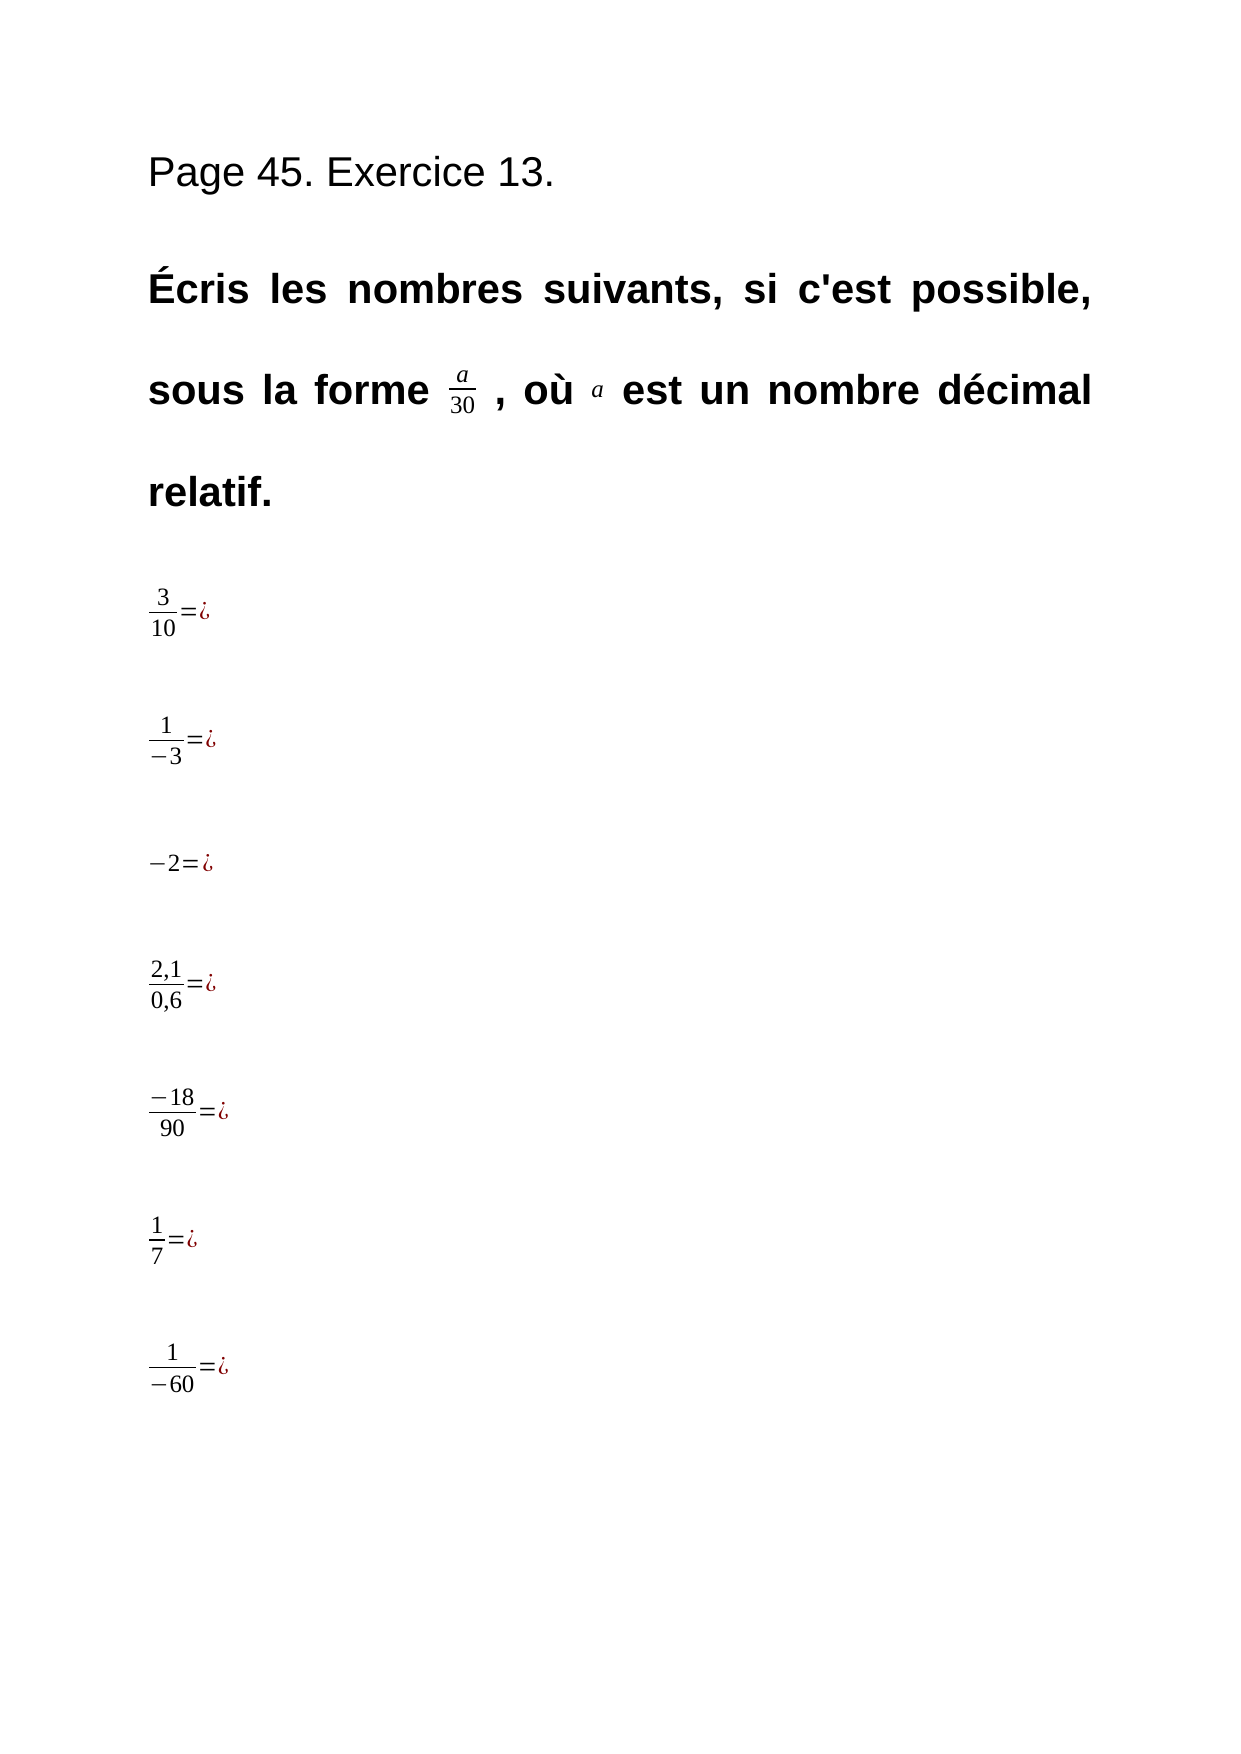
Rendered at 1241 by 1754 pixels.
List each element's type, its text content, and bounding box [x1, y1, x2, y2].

text Page 45. Exercice 13. [148, 148, 1093, 196]
text Écris les nombres suivants, si c'est possible, sous la forme , où est un nombre décimal relatif. [148, 264, 1093, 515]
